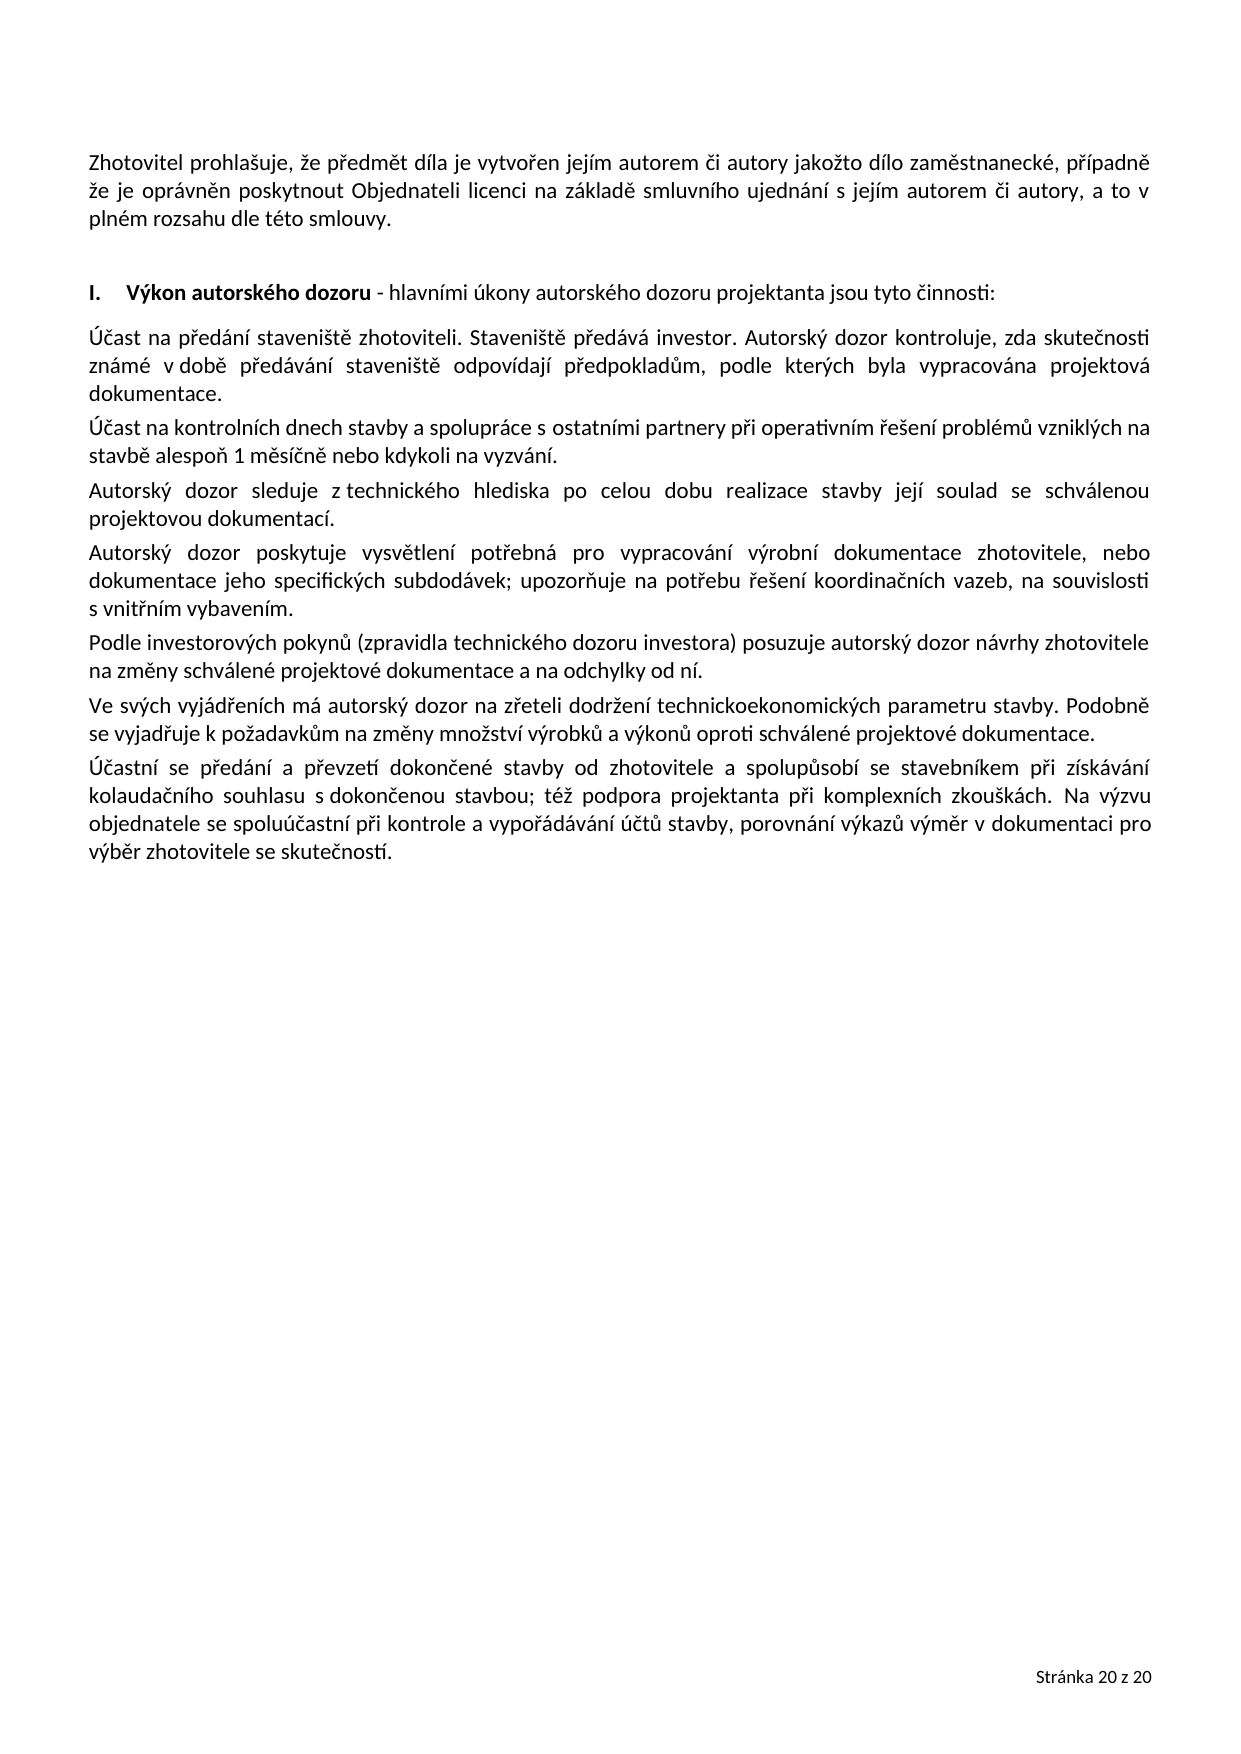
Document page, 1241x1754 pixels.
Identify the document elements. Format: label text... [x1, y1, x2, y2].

subtitle Účastní se předání a převzetí dokončené stavby od zhotovitele a spolupůsobí se stavebníkem při získávání kolaudačního souhlasu s dokončenou stavbou; též podpora projektanta při komplexních zkouškách. Na výzvu objednatele se spoluúčastní při kontrole a vypořádávání účtů stavby, porovnání výkazů výměr v dokumentaci pro výběr zhotovitele se skutečností. [89, 753, 1152, 865]
subtitle Autorský dozor sleduje z technického hlediska po celou dobu realizace stavby její soulad se schválenou projektovou dokumentací. [89, 476, 1152, 532]
text Zhotovitel prohlašuje, že předmět díla je vytvořen jejím autorem či autory jakožto dílo zaměstnanecké, případně že je oprávněn poskytnout Objednateli licenci na základě smluvního ujednání s jejím autorem či autory, a to v plném rozsahu dle této smlouvy. [89, 148, 1152, 232]
subtitle Podle investorových pokynů (zpravidla technického dozoru investora) posuzuje autorský dozor návrhy zhotovitele na změny schválené projektové dokumentace a na odchylky od ní. [89, 628, 1152, 684]
subtitle Autorský dozor poskytuje vysvětlení potřebná pro vypracování výrobní dokumentace zhotovitele, nebo dokumentace jeho specifických subdodávek; upozorňuje na potřebu řešení koordinačních vazeb, na souvislosti s vnitřním vybavením. [89, 538, 1152, 622]
subtitle Ve svých vyjádřeních má autorský dozor na zřeteli dodržení technickoekonomických parametru stavby. Podobně se vyjadřuje k požadavkům na změny množství výrobků a výkonů oproti schválené projektové dokumentace. [89, 691, 1152, 747]
subtitle Účast na kontrolních dnech stavby a spolupráce s ostatními partnery při operativním řešení problémů vzniklých na stavbě alespoň 1 měsíčně nebo kdykoli na vyzvání. [89, 413, 1152, 469]
subtitle Účast na předání staveniště zhotoviteli. Staveniště předává investor. Autorský dozor kontroluje, zda skutečnosti známé v době předávání staveniště odpovídají předpokladům, podle kterých byla vypracována projektová dokumentace. [89, 323, 1152, 407]
subtitle Výkon autorského dozoru - hlavními úkony autorského dozoru projektanta jsou tyto činnosti: [89, 278, 1152, 307]
